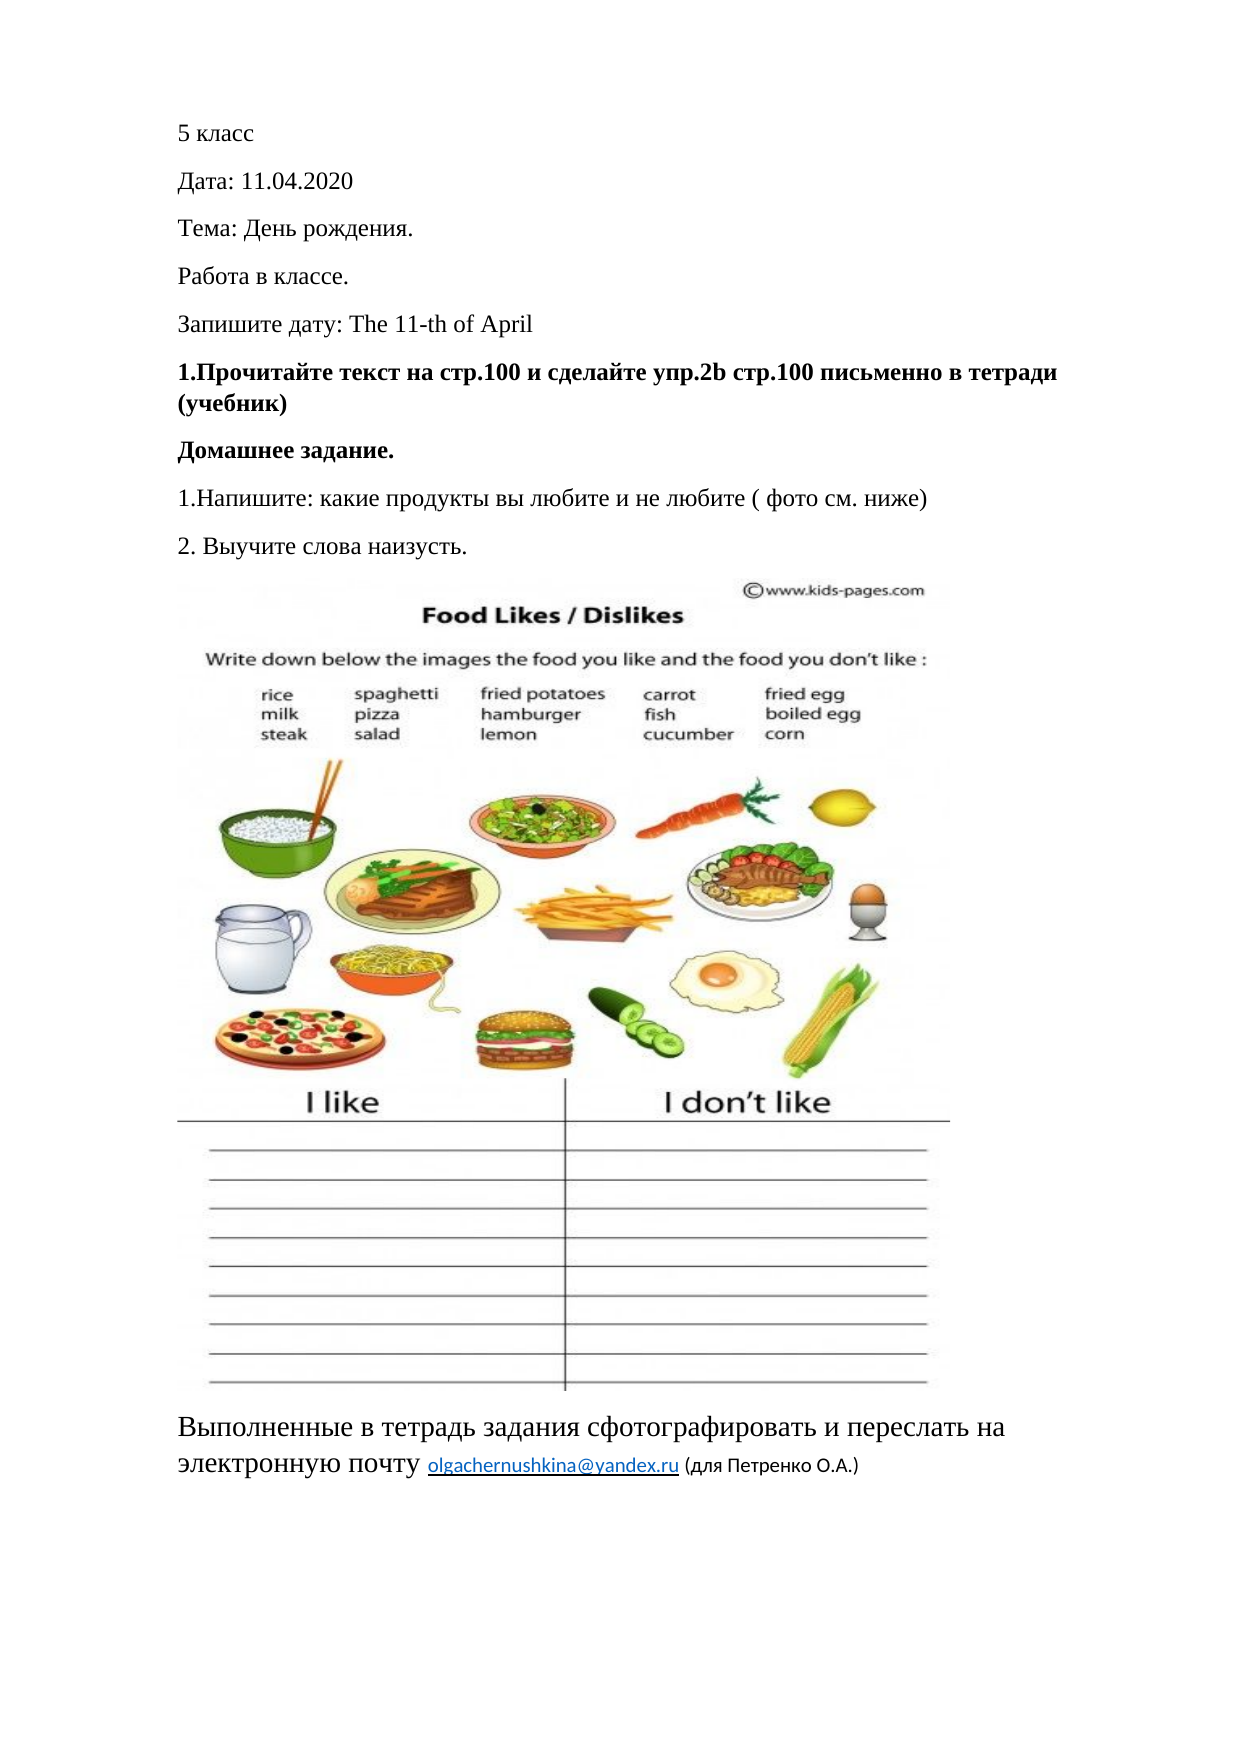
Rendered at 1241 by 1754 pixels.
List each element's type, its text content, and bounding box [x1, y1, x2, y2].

text Выполненные в тетрадь задания сфотографировать и переслать на электронную почту olgachernushkina@yandex.ru (для Петренко О.А.) [177, 1409, 1152, 1479]
text 1.Прочитайте текст на стр.100 и сделайте упр.2b стр.100 письменно в тетради (учебник) [177, 357, 1152, 416]
text Запишите дату: The 11-th of April [177, 309, 1152, 338]
text 5 класс [177, 118, 1152, 147]
text Дата: 11.04.2020 [177, 166, 1152, 194]
text 2. Выучите слова наизусть. [177, 531, 1152, 559]
text 1.Напишите: какие продукты вы любите и не любите ( фото см. ниже) [177, 483, 1152, 512]
picture [177, 578, 951, 1391]
text Домашнее задание. [177, 435, 1152, 464]
text Работа в классе. [177, 261, 1152, 290]
text Тема: День рождения. [177, 213, 1152, 242]
